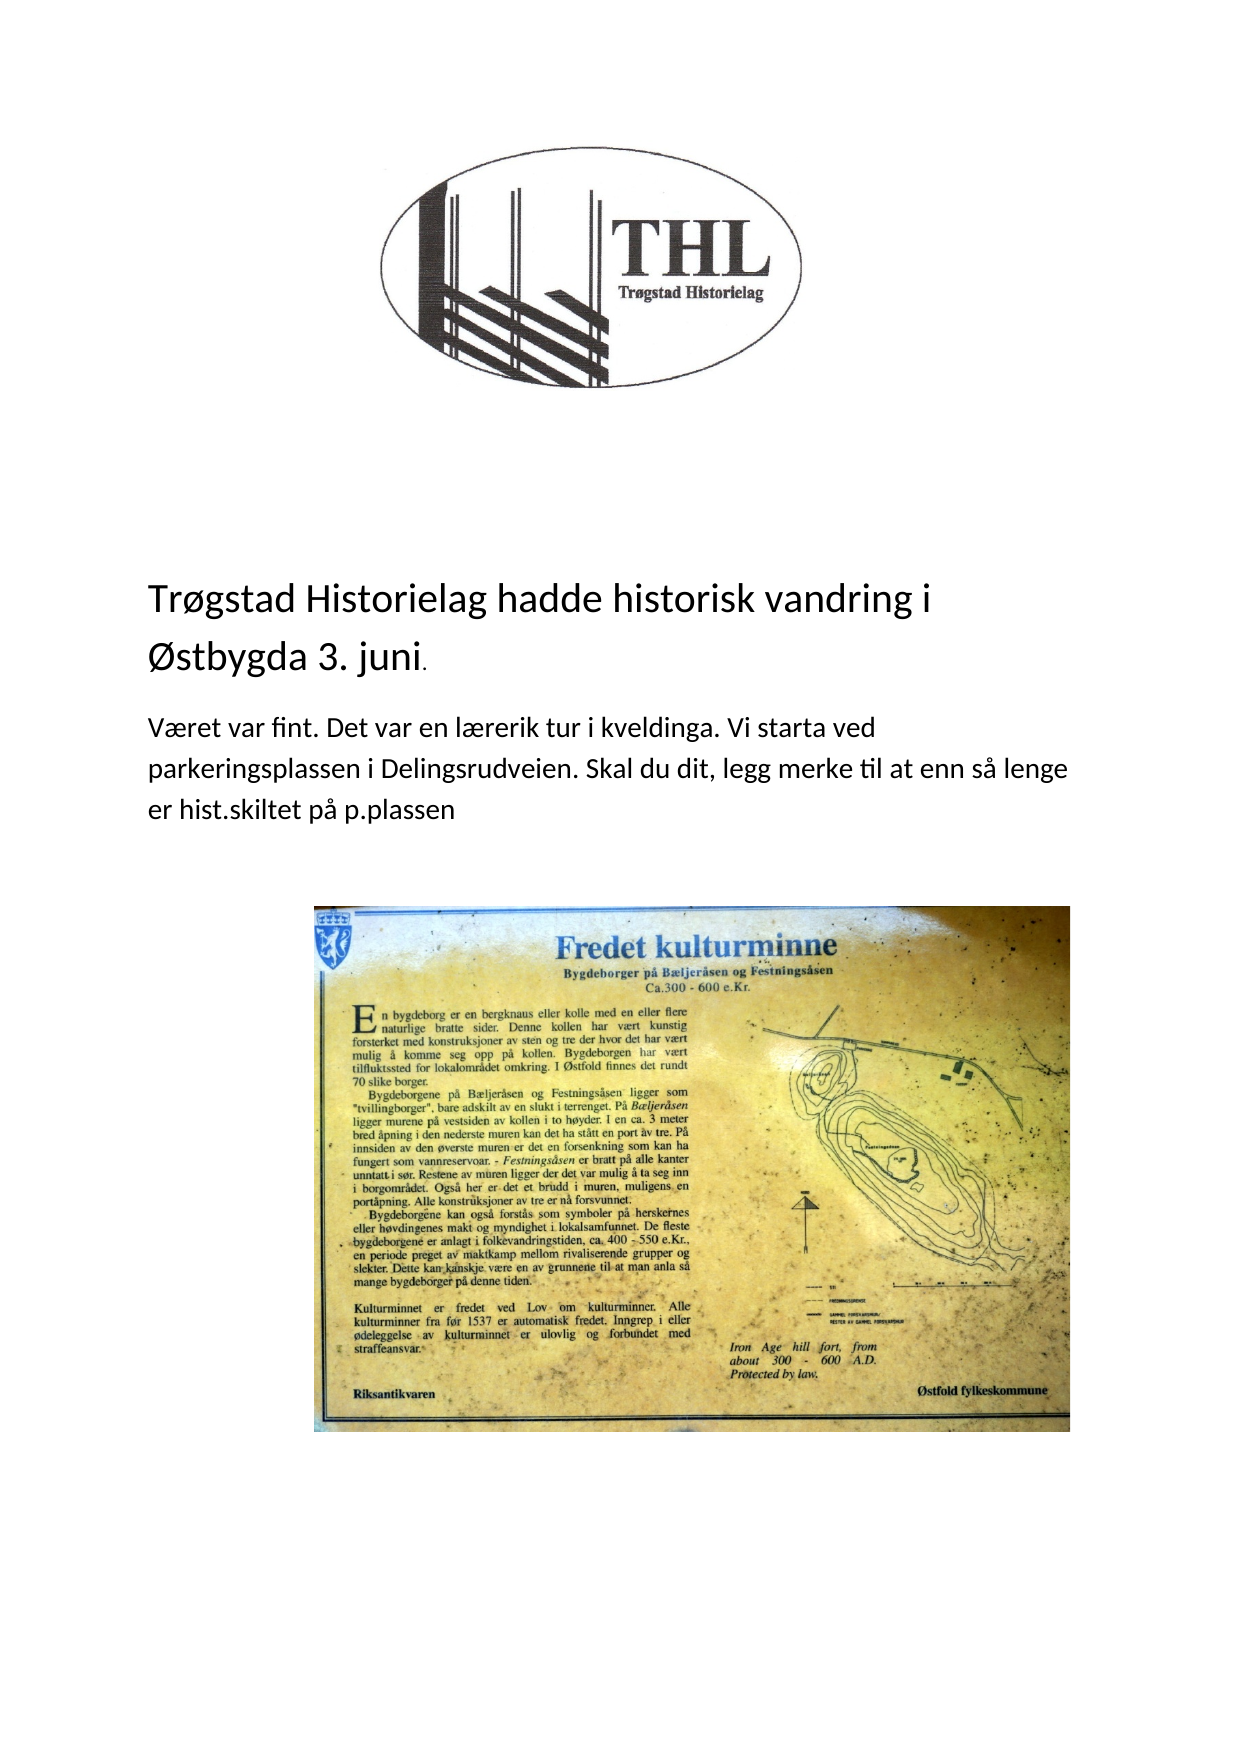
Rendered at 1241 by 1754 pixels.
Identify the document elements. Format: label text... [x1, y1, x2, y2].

picture [346, 140, 819, 391]
text Trøgstad Historielag hadde historisk vandring i Østbygda 3. juni. [148, 572, 1093, 681]
text Været var fint. Det var en lærerik tur i kveldinga. Vi starta ved parkeringsplassen i Delingsrudveien. Skal du dit, legg merke til at enn så lenge er hist.skiltet på p.plassen [148, 709, 1093, 827]
picture [314, 906, 1071, 1432]
